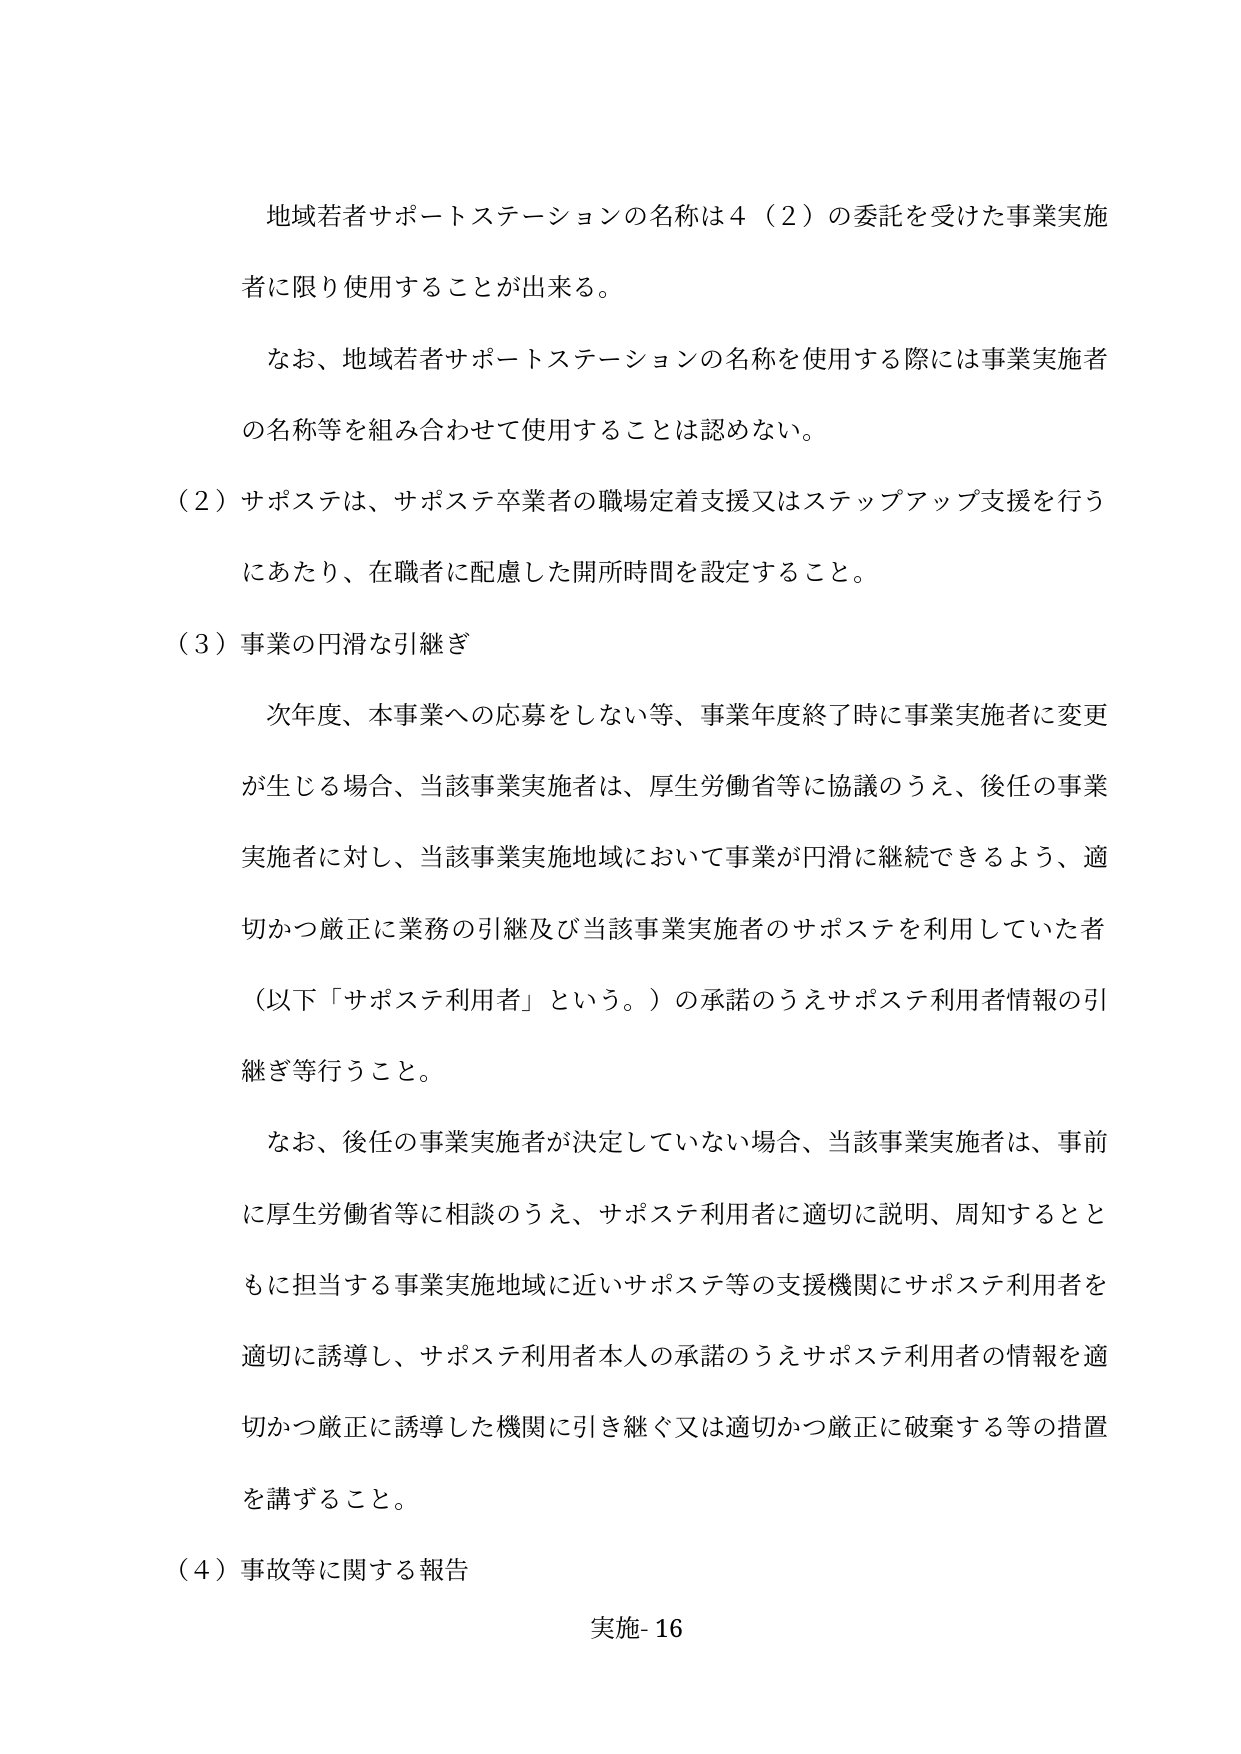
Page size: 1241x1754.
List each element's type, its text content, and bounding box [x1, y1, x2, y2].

text （３）事業の円滑な引継ぎ [164, 607, 1108, 678]
text 次年度、本事業への応募をしない等、事業年度終了時に事業実施者に変更が生じる場合、当該事業実施者は、厚生労働省等に協議のうえ、後任の事業実施者に対し、当該事業実施地域において事業が円滑に継続できるよう、適切かつ厳正に業務の引継及び当該事業実施者のサポステを利用していた者（以下「サポステ利用者」という。）の承諾のうえサポステ利用者情報の引継ぎ等行うこと。 [215, 678, 1108, 1105]
text （４）事故等に関する報告 [164, 1533, 1108, 1604]
text なお、後任の事業実施者が決定していない場合、当該事業実施者は、事前に厚生労働省等に相談のうえ、サポステ利用者に適切に説明、周知するとともに担当する事業実施地域に近いサポステ等の支援機関にサポステ利用者を適切に誘導し、サポステ利用者本人の承諾のうえサポステ利用者の情報を適切かつ厳正に誘導した機関に引き継ぐ又は適切かつ厳正に破棄する等の措置を講ずること。 [215, 1105, 1108, 1533]
text （２）サポステは、サポステ卒業者の職場定着支援又はステップアップ支援を行うにあたり、在職者に配慮した開所時間を設定すること。 [164, 464, 1108, 607]
text 地域若者サポートステーションの名称は４（２）の委託を受けた事業実施者に限り使用することが出来る。 [215, 179, 1108, 322]
text なお、地域若者サポートステーションの名称を使用する際には事業実施者の名称等を組み合わせて使用することは認めない。 [215, 322, 1108, 464]
